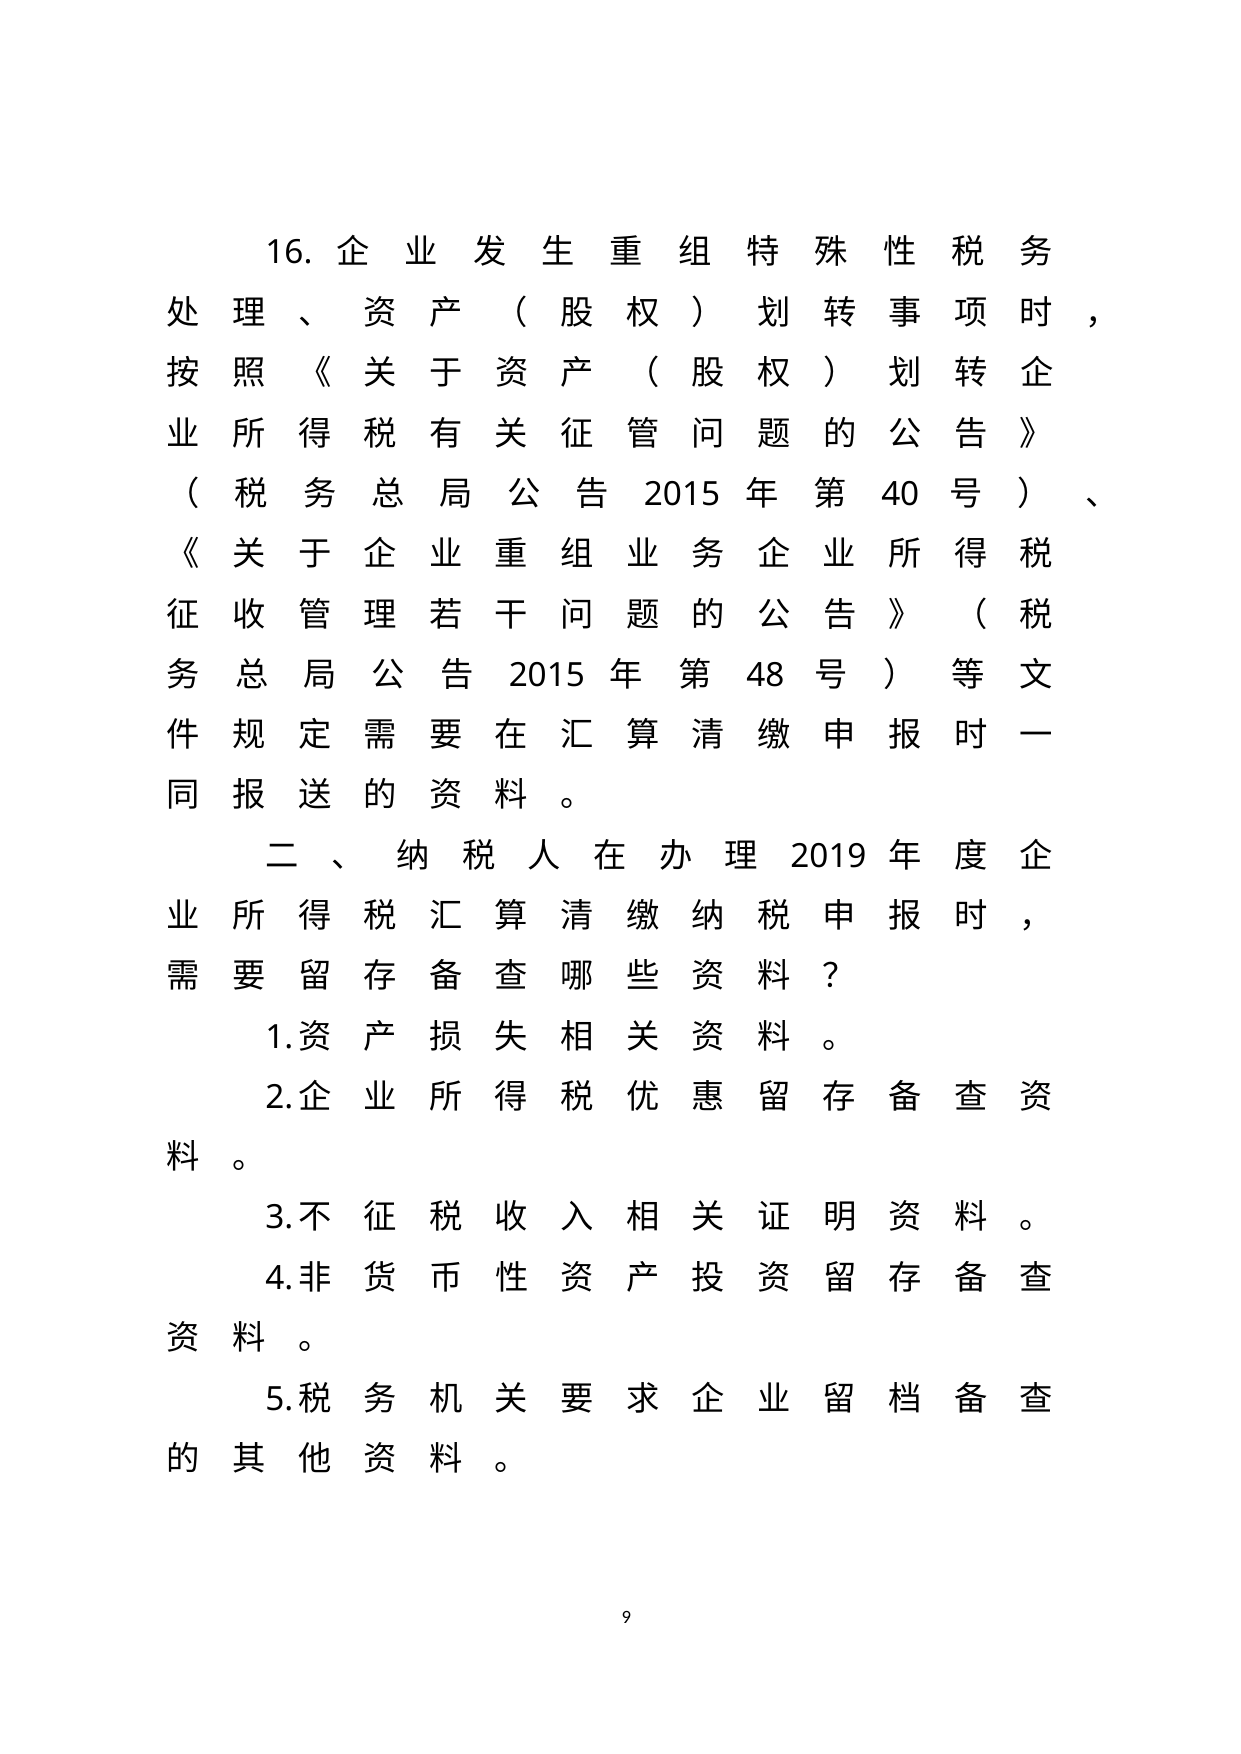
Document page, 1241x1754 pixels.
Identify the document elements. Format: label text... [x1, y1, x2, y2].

text 1.资产损失相关资料。 [167, 1003, 1085, 1064]
text 二、纳税人在办理2019年度企业所得税汇算清缴纳税申报时，需要留存备查哪些资料？ [167, 822, 1085, 1003]
text 2.企业所得税优惠留存备查资料。 [167, 1064, 1085, 1184]
text 5.税务机关要求企业留档备查的其他资料。 [167, 1365, 1085, 1486]
text 4.非货币性资产投资留存备查资料。 [167, 1245, 1085, 1365]
text 3.不征税收入相关证明资料。 [167, 1184, 1085, 1245]
text 16. 企业发生重组特殊性税务处理、资产（股权）划转事项时，按照《关于资产（股权）划转企业所得税有关征管问题的公告》（税务总局公告2015年第40号）、《关于企业重组业务企业所得税征收管理若干问题的公告》（税务总局公告2015年第48号）等文件规定需要在汇算清缴申报时一同报送的资料。 [167, 219, 1085, 822]
